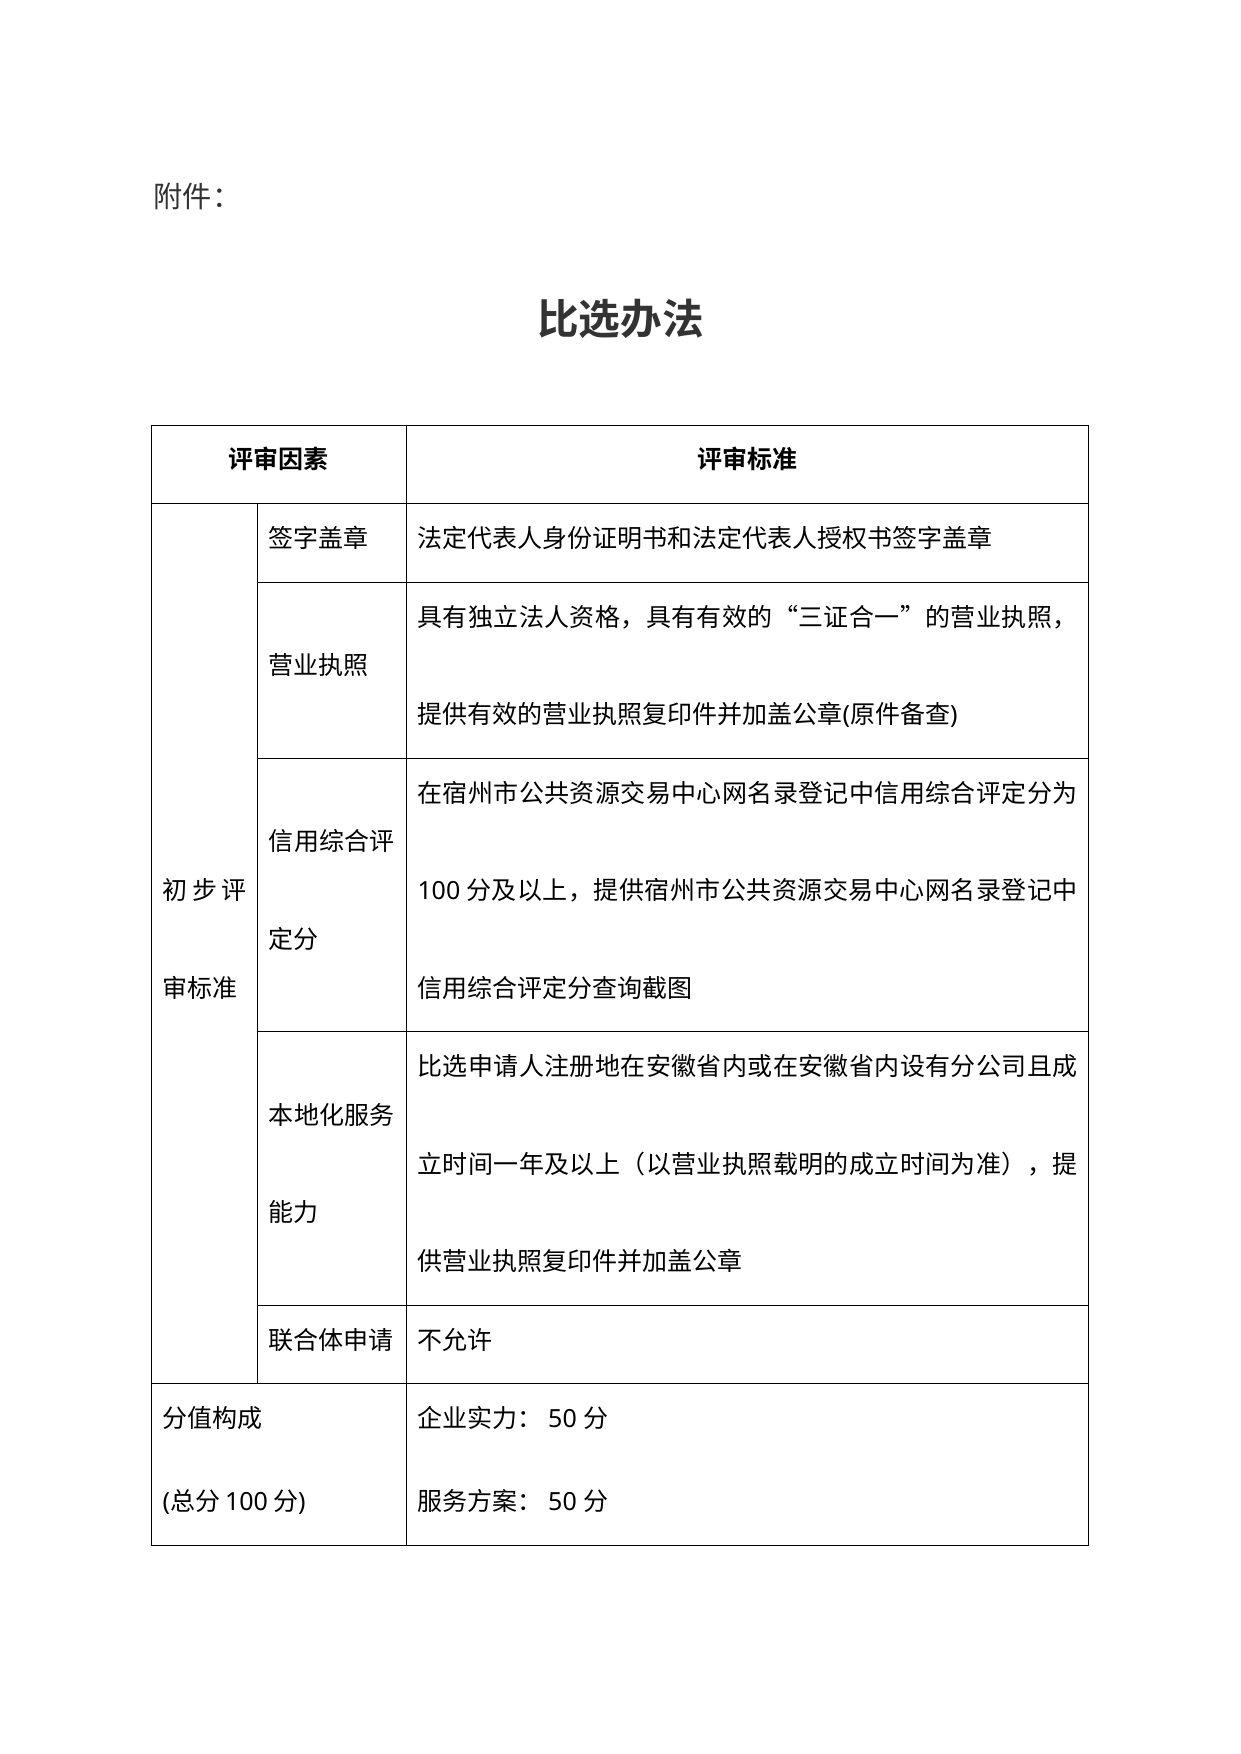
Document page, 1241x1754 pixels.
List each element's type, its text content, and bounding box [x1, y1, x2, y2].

table_cell 营业执照 [258, 583, 406, 758]
table_cell 联合体申请 [258, 1306, 406, 1383]
table_header 评审因素 [152, 426, 406, 503]
table_cell 在宿州市公共资源交易中心网名录登记中信用综合评定分为100分及以上，提供宿州市公共资源交易中心网名录登记中信用综合评定分查询截图 [407, 759, 1088, 1031]
table_cell 比选申请人注册地在安徽省内或在安徽省内设有分公司且成立时间一年及以上（以营业执照载明的成立时间为准），提供营业执照复印件并加盖公章 [407, 1032, 1088, 1305]
table_header 评审标准 [407, 426, 1088, 503]
table_cell 企业实力： 50 分 服务方案： 50 分 [407, 1384, 1088, 1545]
table_cell 信用综合评定分 [258, 759, 406, 1031]
table_cell 法定代表人身份证明书和法定代表人授权书签字盖章 [407, 504, 1088, 582]
table_cell 本地化服务能力 [258, 1032, 406, 1305]
table_cell 分值构成 (总分100分) [152, 1384, 406, 1545]
table_cell 不允许 [407, 1306, 1088, 1383]
table_cell 初步评审标准 [152, 504, 257, 1383]
text 比选办法 [153, 283, 1087, 348]
table_cell 签字盖章 [258, 504, 406, 582]
table_cell 具有独立法人资格，具有有效的“三证合一”的营业执照，提供有效的营业执照复印件并加盖公章(原件备查) [407, 583, 1088, 758]
text 附件： [153, 162, 1087, 227]
